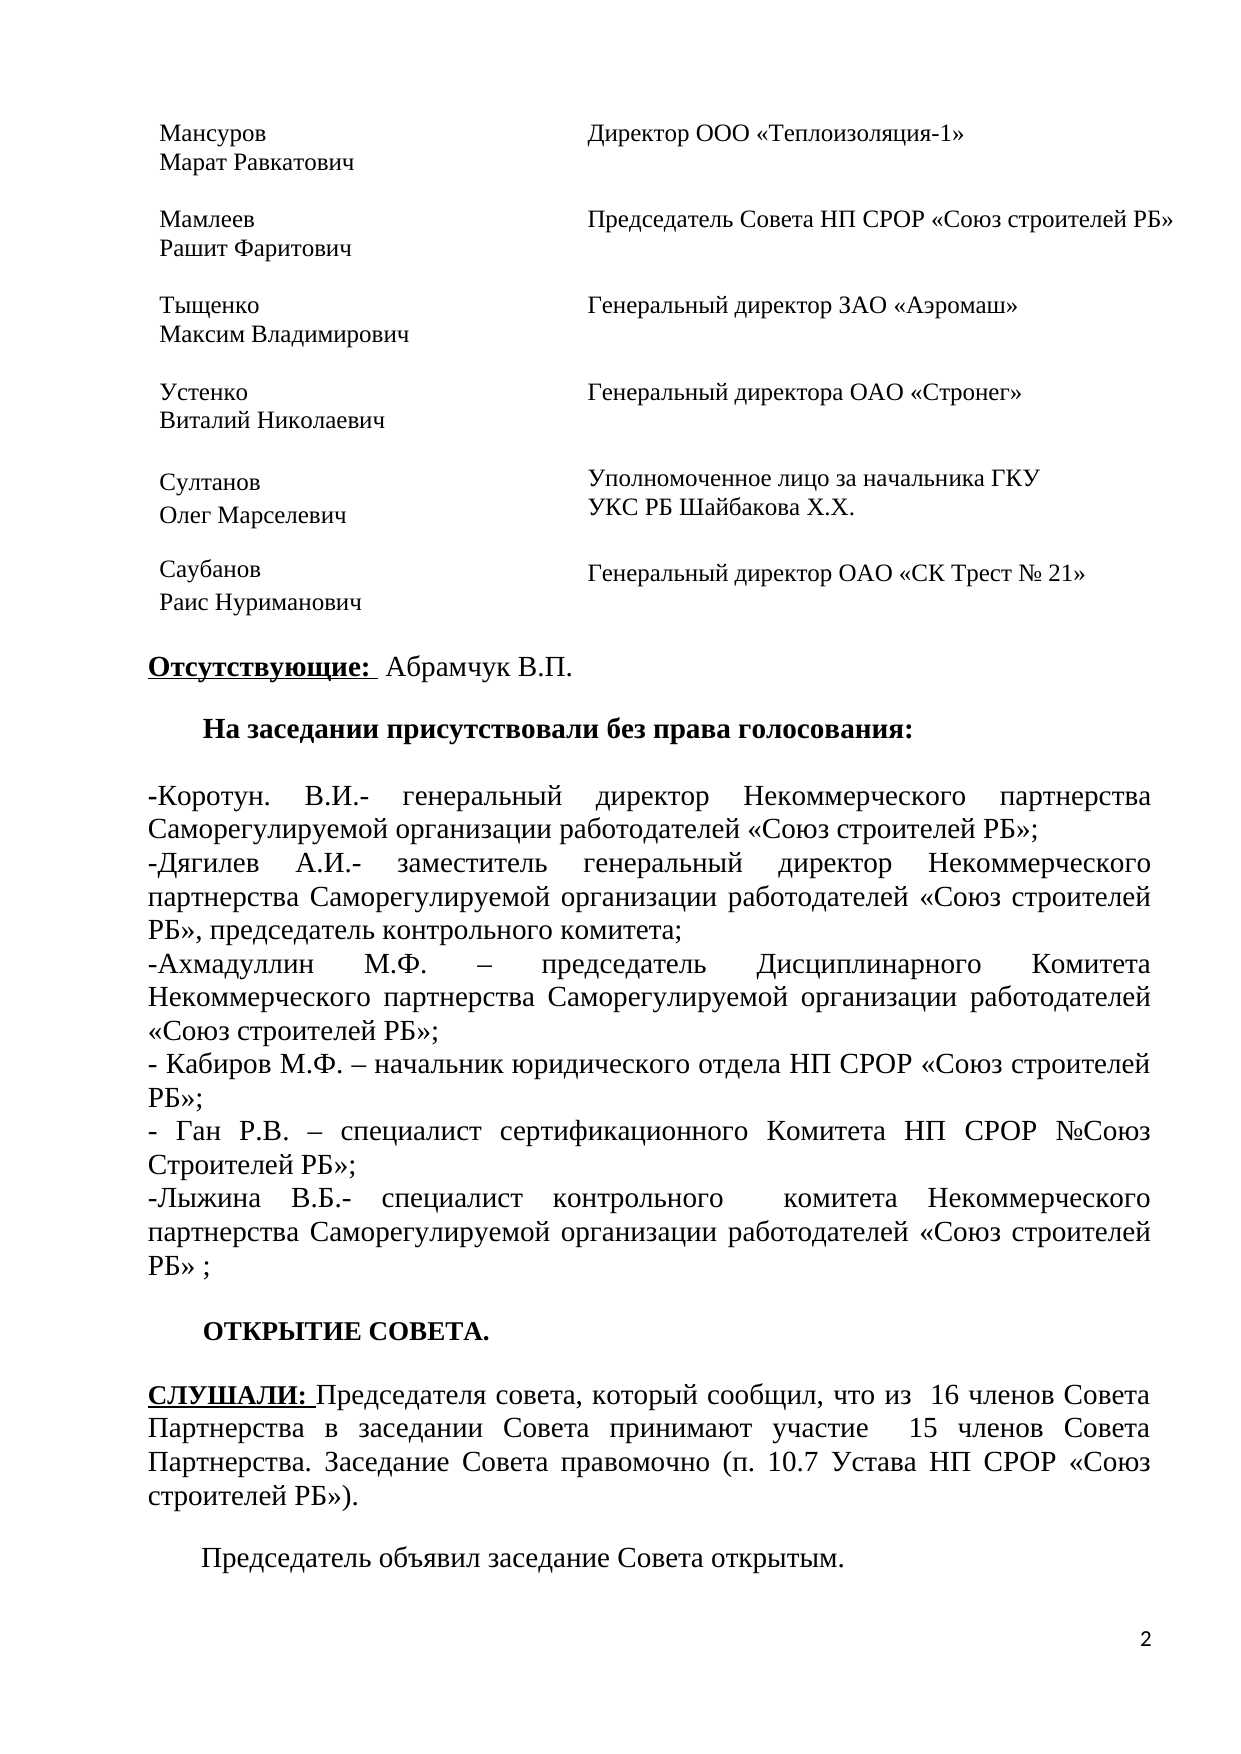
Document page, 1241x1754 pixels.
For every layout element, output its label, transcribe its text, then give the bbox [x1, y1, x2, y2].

text СЛУШАЛИ: Председателя совета, который сообщил, что из 16 членов Совета Партнерства в заседании Совета принимают участие 15 членов Совета Партнерства. Заседание Совета правомочно (п. 10.7 Устава НП СРОР «Союз строителей РБ»). [148, 1377, 1152, 1511]
text -Ахмадуллин М.Ф. – председатель Дисциплинарного Комитета Некоммерческого партнерства Саморегулируемой организации работодателей «Союз строителей РБ»; [148, 946, 1152, 1046]
text -Коротун. В.И.- генеральный директор Некоммерческого партнерства Саморегулируемой организации работодателей «Союз строителей РБ»; [148, 778, 1152, 845]
text ОТКРЫТИЕ СОВЕТА. [148, 1315, 1152, 1346]
text - Ган Р.В. – специалист сертификационного Комитета НП СРОР №Союз Строителей РБ»; [148, 1113, 1152, 1181]
text - Кабиров М.Ф. – начальник юридического отдела НП СРОР «Союз строителей РБ»; [148, 1046, 1152, 1113]
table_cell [576, 118, 1240, 620]
text -Дягилев А.И.- заместитель генеральный директор Некоммерческого партнерства Саморегулируемой организации работодателей «Союз строителей РБ», председатель контрольного комитета; [148, 845, 1152, 946]
text -Лыжина В.Б.- специалист контрольного комитета Некоммерческого партнерства Саморегулируемой организации работодателей «Союз строителей РБ» ; [148, 1181, 1152, 1281]
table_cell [148, 118, 576, 620]
text Председатель объявил заседание Совета открытым. [148, 1540, 1152, 1574]
text Отсутствующие: Абрамчук В.П. [148, 649, 1152, 682]
text На заседании присутствовали без права голосования: [148, 711, 1152, 744]
